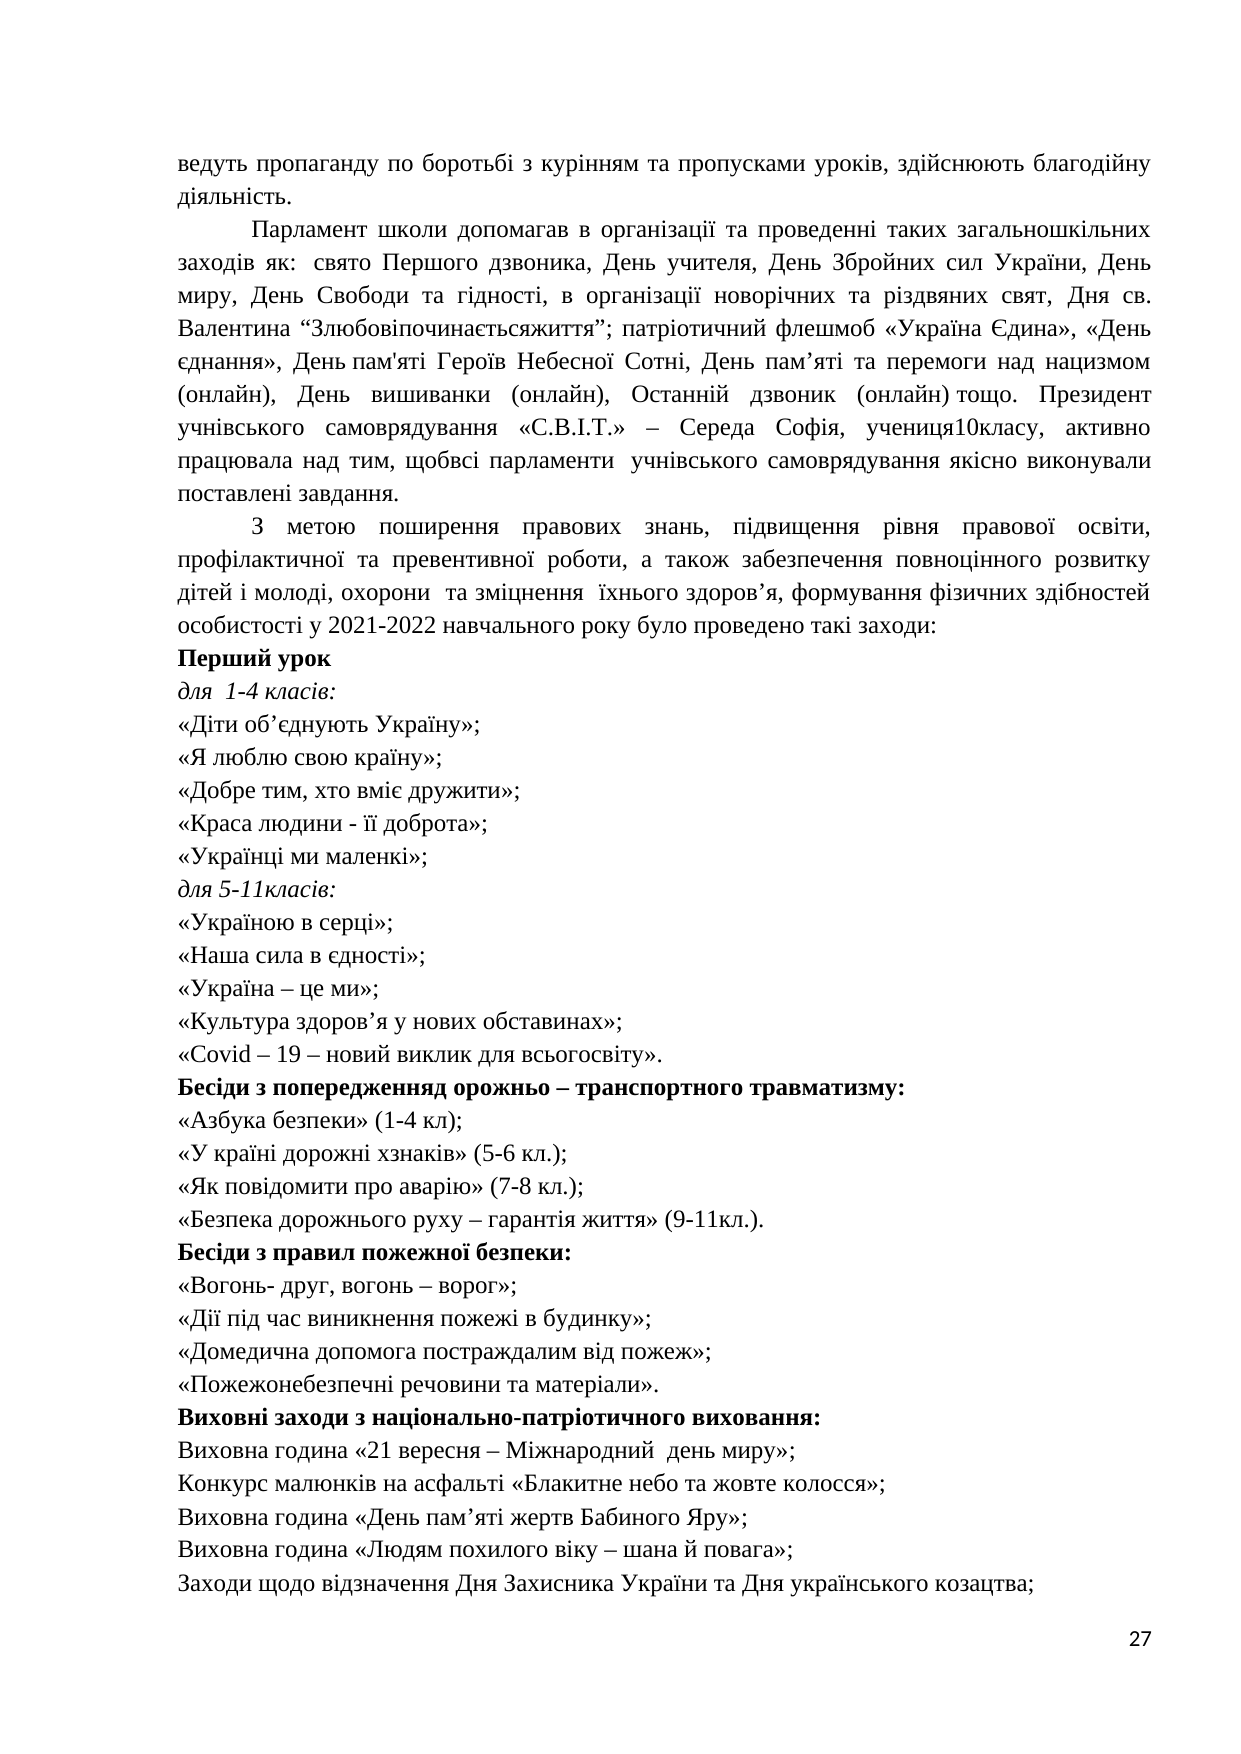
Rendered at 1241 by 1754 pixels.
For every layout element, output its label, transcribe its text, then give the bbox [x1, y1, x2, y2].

text Виховна година «21 вересня – Міжнародний день миру»; [177, 1436, 1128, 1464]
text для 1-4 класів: [177, 676, 1128, 705]
text «Пожежонебезпечні речовини та матеріали». [177, 1369, 1152, 1398]
text Виховна година «Людям похилого віку – шана й повага»; [177, 1534, 1152, 1563]
text для 5-11класів: [177, 874, 1152, 903]
text «Азбука безпеки» (1-4 кл); [177, 1105, 1152, 1134]
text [177, 148, 1152, 209]
text «Україна – це ми»; [177, 973, 1152, 1002]
text З метою поширення правових знань, підвищення рівня правової освіти, профілактичної та превентивної роботи, а також забезпечення повноцінного розвитку дітей і молоді, охорони та зміцнення їхнього здоров’я, формування фізичних здібностей особистості у 2021-2022 навчального року було проведено такі заходи: [177, 511, 1152, 639]
text Виховна година «День пам’яті жертв Бабиного Яру»; [177, 1502, 1152, 1530]
text «У країні дорожні хзнаків» (5-6 кл.); [177, 1138, 1152, 1167]
text «Україною в серці»; [177, 907, 1152, 936]
text Бесіди з правил пожежної безпеки: [177, 1237, 1152, 1266]
text «Безпека дорожнього руху – гарантія життя» (9-11кл.). [177, 1204, 1152, 1233]
text «Covid – 19 – новий виклик для всьогосвіту». [177, 1039, 1152, 1068]
text «Українці ми маленкі»; [177, 841, 1152, 870]
text «Добре тим, хто вміє дружити»; [177, 775, 1152, 804]
text «Я люблю свою країну»; [177, 742, 1152, 771]
text Бесіди з попередженняд орожньо – транспортного травматизму: [177, 1072, 1128, 1101]
text «Домедична допомога постраждалим від пожеж»; [177, 1336, 1152, 1365]
text «Культура здоров’я у нових обставинах»; [177, 1006, 1152, 1035]
text Конкурс малюнків на асфальті «Блакитне небо та жовте колосся»; [177, 1468, 1128, 1497]
text Парламент школи допомагав в організації та проведенні таких загальношкільних заходів як: свято Першого дзвоника, День учителя, День Збройних сил України, День миру, День Свободи та гідності, в організації новорічних та різдвяних свят, Дня св. Валентина “Злюбовіпочинаєтьсяжиття”; патріотичний флешмоб «Україна Єдина», «День єднання», День пам'яті Героїв Небесної Сотні, День пам’яті та перемоги над нацизмом (онлайн), День вишиванки (онлайн), Останній дзвоник (онлайн) тощо. Президент учнівського самоврядування «С.В.І.Т.» – Середа Софія, учениця10класу, активно працювала над тим, щобвсі парламенти учнівського самоврядування якісно виконували поставлені завдання. [177, 214, 1152, 507]
text «Наша сила в єдності»; [177, 940, 1152, 969]
text «Краса людини - її доброта»; [177, 808, 1152, 837]
text Перший урок [177, 643, 1128, 672]
text Виховні заходи з національно-патріотичного виховання: [177, 1402, 1152, 1431]
text «Діти об’єднують Україну»; [177, 709, 1152, 738]
text «Як повідомити про аварію» (7-8 кл.); [177, 1171, 1152, 1200]
text «Вогонь- друг, вогонь – ворог»; [177, 1270, 1152, 1299]
text Заходи щодо відзначення Дня Захисника України та Дня українського козацтва; [177, 1568, 1152, 1596]
text «Дії під час виникнення пожежі в будинку»; [177, 1303, 1152, 1332]
